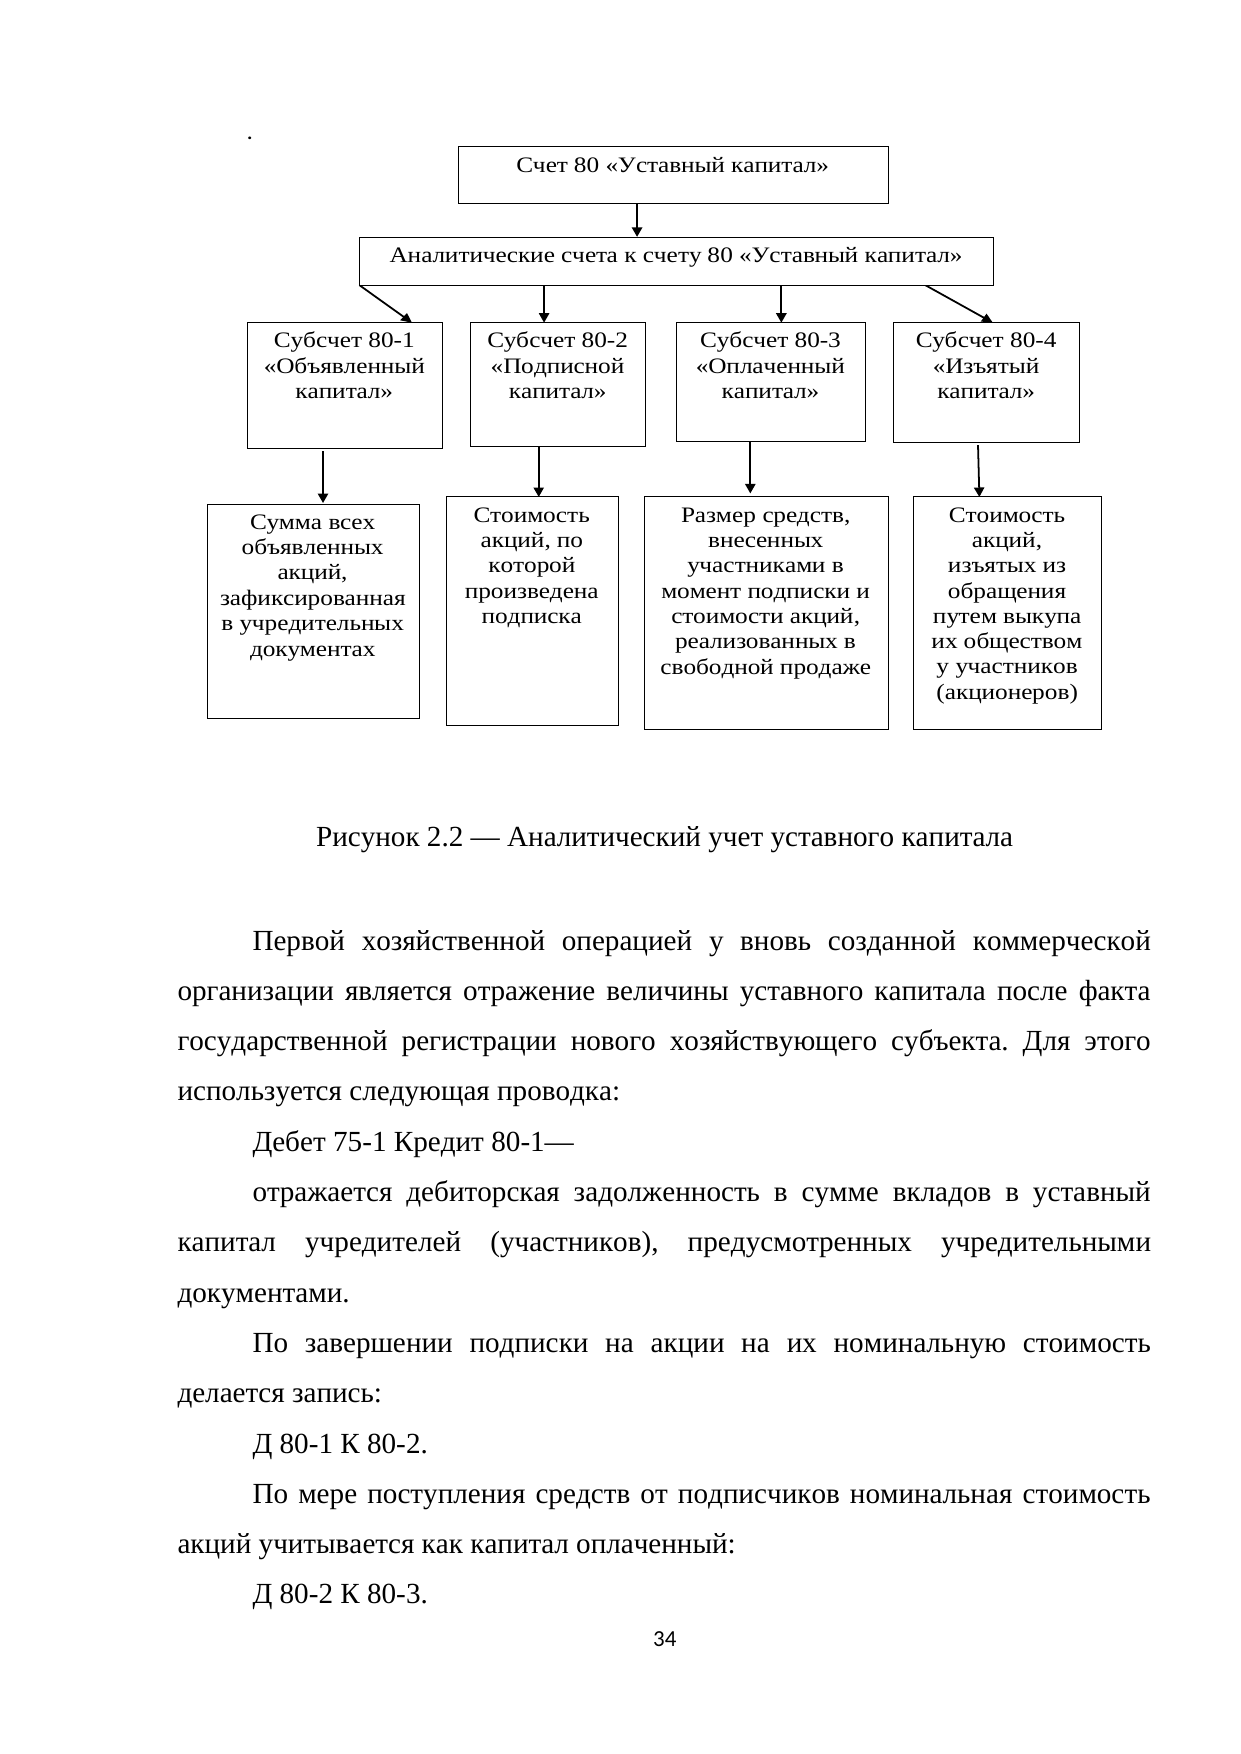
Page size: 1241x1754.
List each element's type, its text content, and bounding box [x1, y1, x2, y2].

text Дебет 75-1 Кредит 80-1— [177, 1124, 1152, 1157]
text Первой хозяйственной операцией у вновь созданной коммерческой организации является отражение величины уставного капитала после факта государственной регистрации нового хозяйствующего субъекта. Для этого используется следующая проводка: [177, 923, 1152, 1107]
text По завершении подписки на акции на их номинальную стоимость делается запись: [177, 1325, 1152, 1409]
text Рисунок 2.2 — Аналитический учет уставного капитала [177, 819, 1152, 853]
text Д 80-1 К 80-2. [177, 1426, 1152, 1459]
text Д 80-2 К 80-3. [177, 1577, 1152, 1610]
text отражается дебиторская задолженность в сумме вкладов в уставный капитал учредителей (участников), предусмотренных учредительными документами. [177, 1174, 1152, 1308]
text По мере поступления средств от подписчиков номинальная стоимость акций учитывается как капитал оплаченный: [177, 1476, 1152, 1560]
